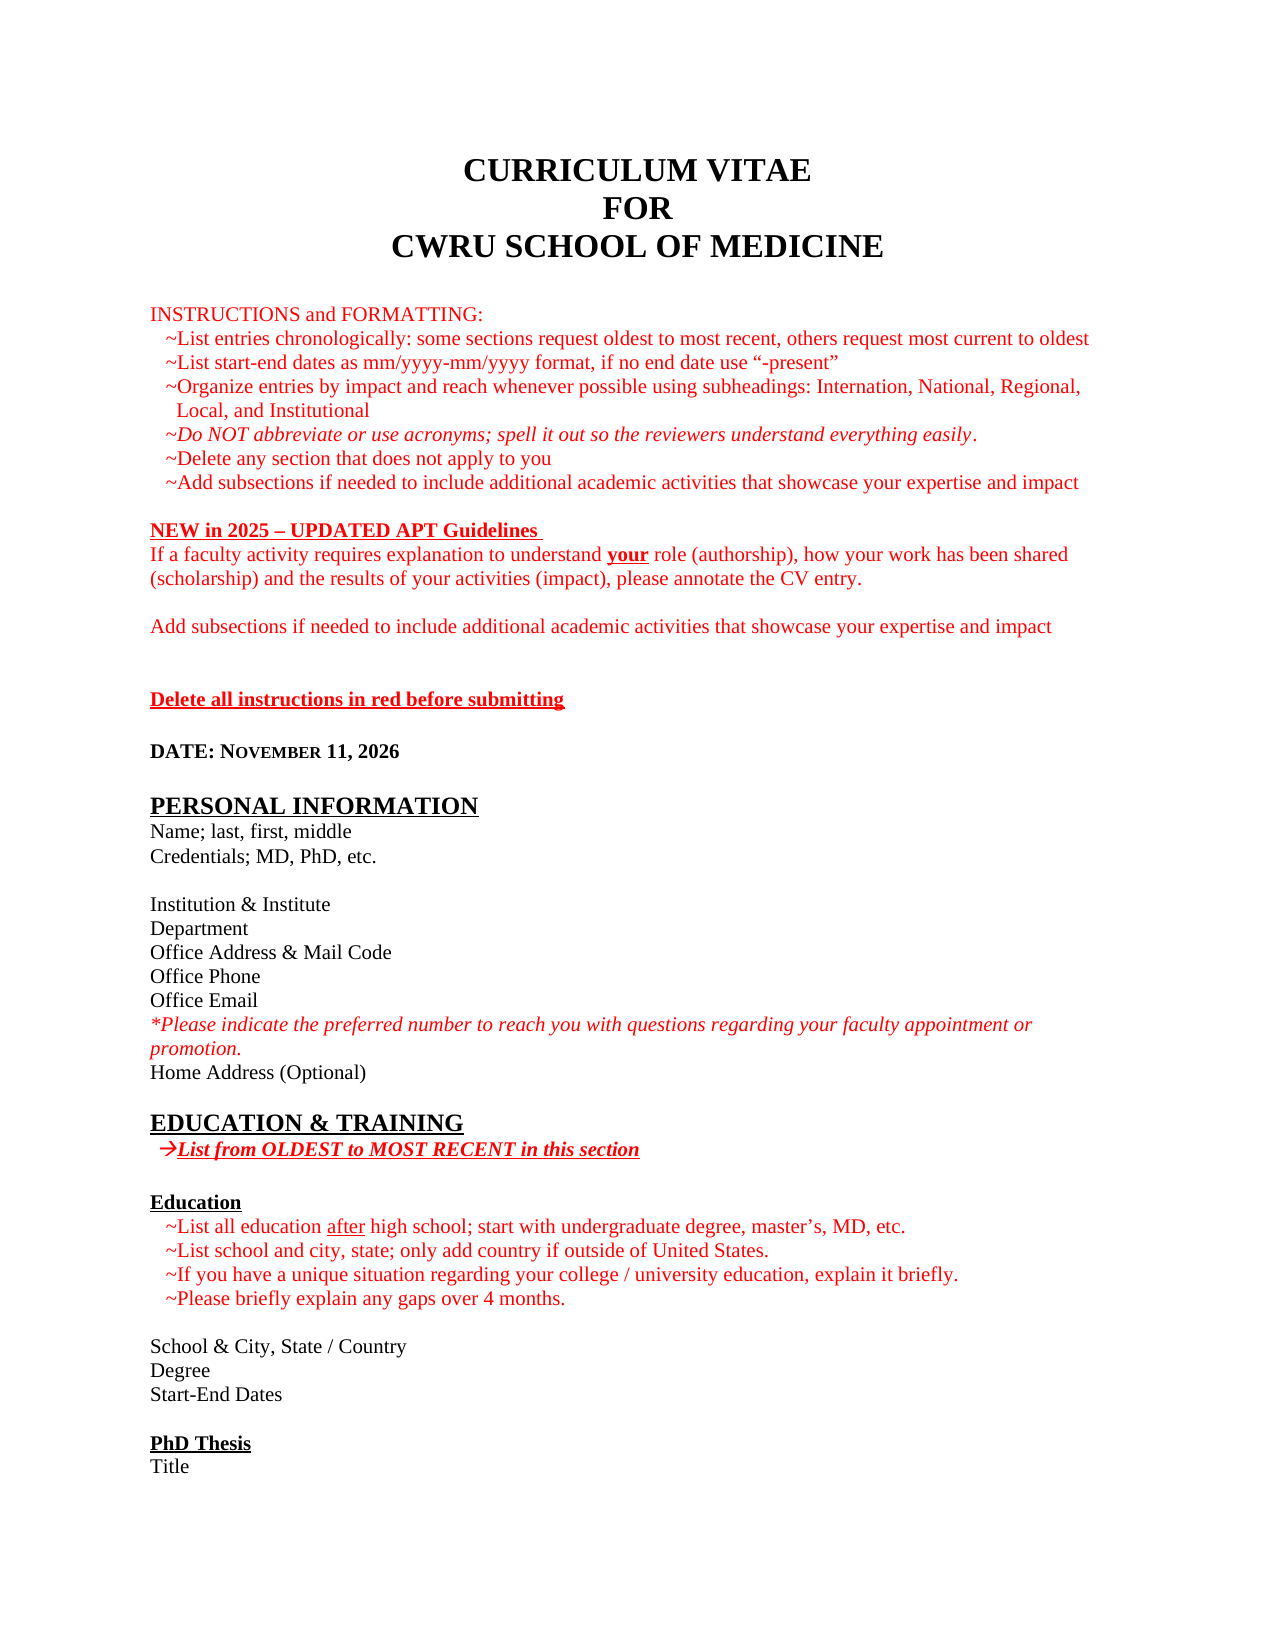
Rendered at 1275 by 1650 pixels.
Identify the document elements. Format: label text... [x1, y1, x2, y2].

text Local, and Institutional [150, 398, 1125, 422]
text CURRICULUM VITAE [150, 150, 1125, 188]
text ~If you have a unique situation regarding your college / university education, explain it briefly. [150, 1262, 1125, 1286]
text Credentials; MD, PhD, etc. [150, 843, 1125, 868]
text PhD Thesis [150, 1430, 1125, 1454]
text Home Address (Optional) [150, 1060, 1125, 1084]
text ~Please briefly explain any gaps over 4 months. [150, 1286, 1125, 1310]
text Office Phone [150, 964, 1125, 988]
text *Please indicate the preferred number to reach you with questions regarding your faculty appointment or promotion. [150, 1012, 1125, 1060]
text Education [150, 1190, 1125, 1214]
text DATE: September 25, 2025 [150, 739, 1125, 763]
text Department [150, 916, 1125, 940]
text Start-End Dates [150, 1382, 1125, 1406]
text Institution & Institute [150, 892, 1125, 916]
text Delete all instructions in red before submitting [150, 687, 1125, 711]
text ~Do NOT abbreviate or use acronyms; spell it out so the reviewers understand everything easily. [150, 422, 1125, 446]
text ~List all education after high school; start with undergraduate degree, master’s, MD, etc. [150, 1214, 1125, 1238]
text NEW in 2025 – UPDATED APT Guidelines [150, 518, 1125, 542]
text PERSONAL INFORMATION [150, 791, 1125, 819]
text ~Add subsections if needed to include additional academic activities that showcase your expertise and impact [150, 470, 1125, 494]
text ~List entries chronologically: some sections request oldest to most recent, others request most current to oldest [150, 326, 1125, 350]
text ~Organize entries by impact and reach whenever possible using subheadings: Internation, National, Regional, [150, 374, 1125, 398]
text Name; last, first, middle [150, 819, 1125, 843]
text ~List start-end dates as mm/yyyy-mm/yyyy format, if no end date use “-present” [150, 350, 1125, 374]
text ~Delete any section that does not apply to you [150, 446, 1125, 470]
text List from OLDEST to MOST RECENT in this section [150, 1137, 1125, 1161]
text Office Email [150, 988, 1125, 1012]
text School & City, State / Country [150, 1334, 1125, 1358]
text Title [150, 1454, 1125, 1478]
text EDUCATION & TRAINING [150, 1108, 1125, 1137]
text INSTRUCTIONS and FORMATTING: [150, 302, 1125, 326]
text ~List school and city, state; only add country if outside of United States. [150, 1238, 1125, 1262]
text Office Address & Mail Code [150, 940, 1125, 964]
text FOR [150, 188, 1125, 227]
text CWRU SCHOOL OF MEDICINE [150, 227, 1125, 265]
text If a faculty activity requires explanation to understand your role (authorship), how your work has been shared (scholarship) and the results of your activities (impact), please annotate the CV entry. [150, 542, 1125, 590]
text Degree [150, 1358, 1125, 1382]
text Add subsections if needed to include additional academic activities that showcase your expertise and impact [150, 614, 1125, 638]
